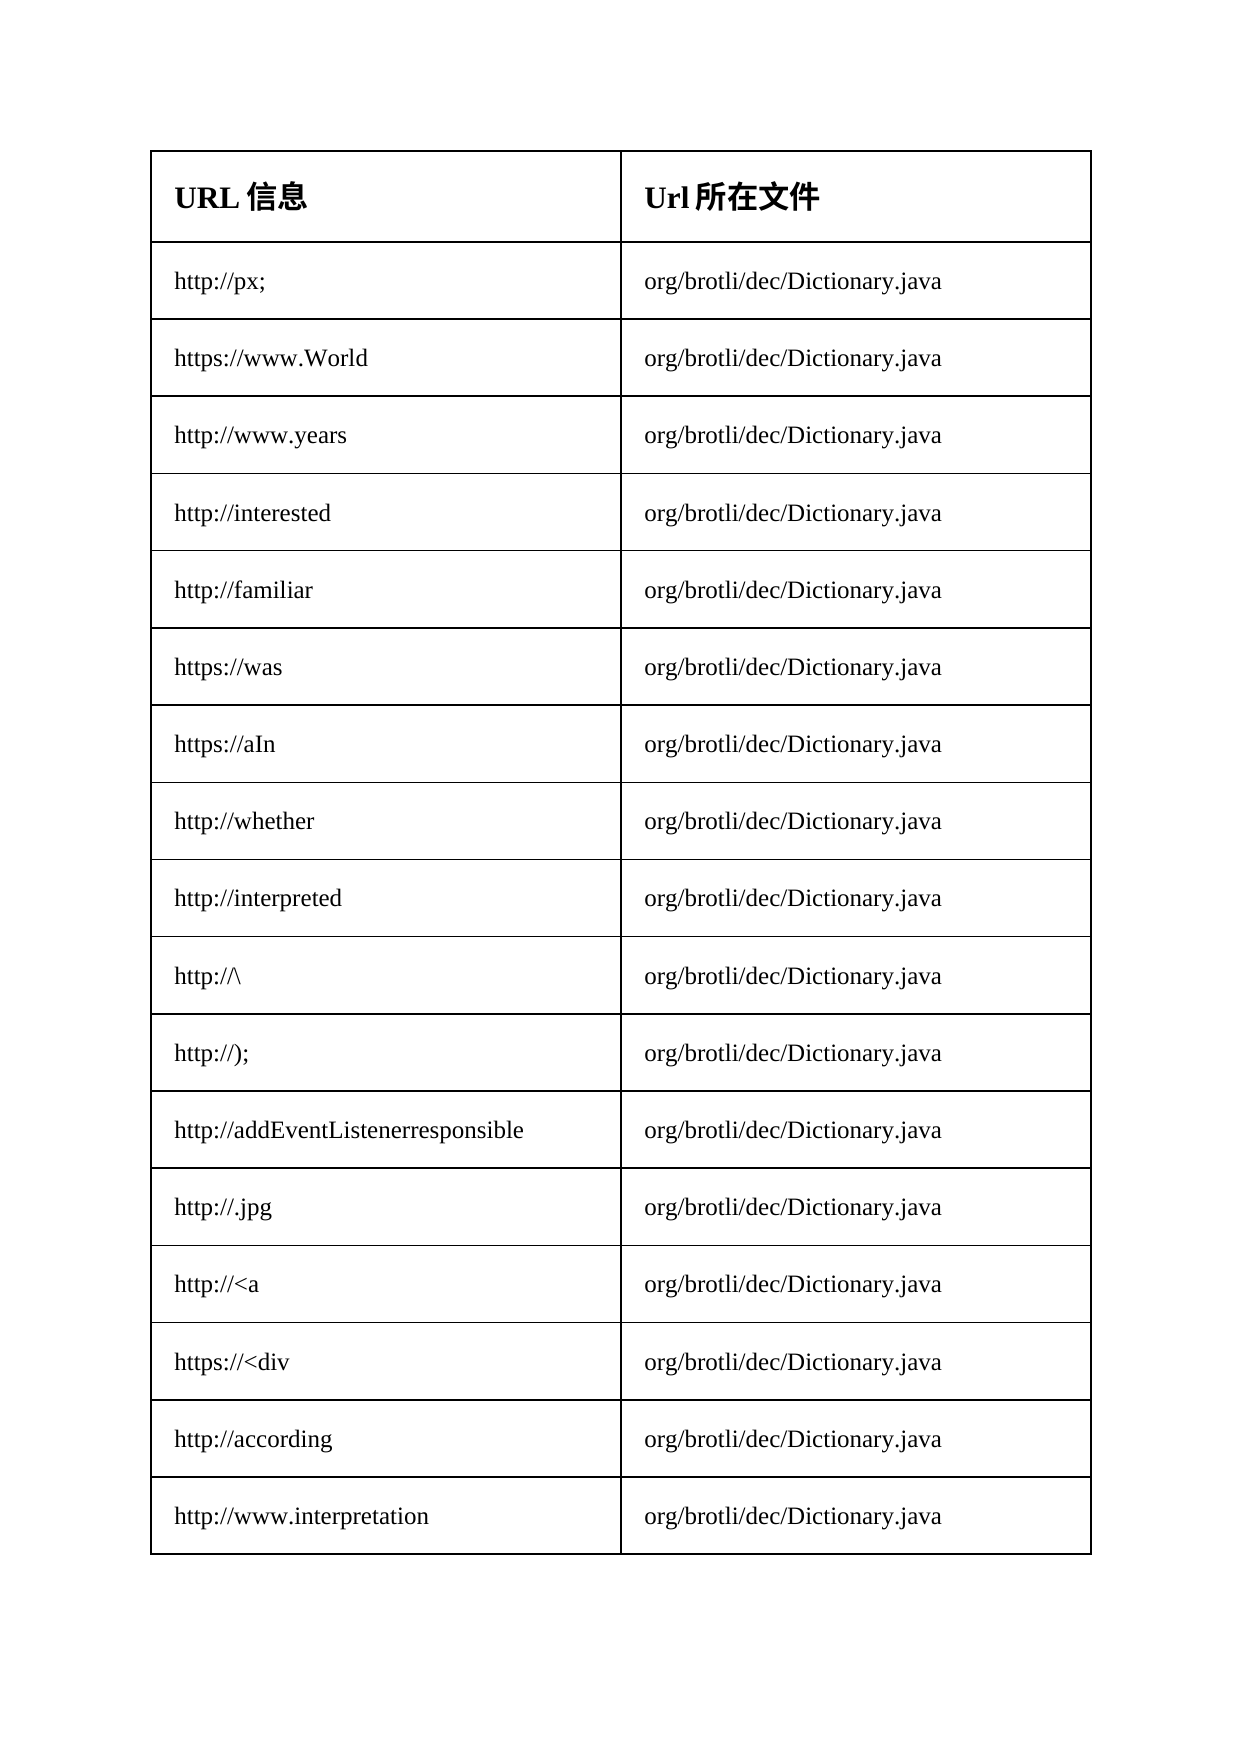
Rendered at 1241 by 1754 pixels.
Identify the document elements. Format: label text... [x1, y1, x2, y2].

table_cell org/brotli/dec/Dictionary.java [622, 1015, 1090, 1090]
table_cell org/brotli/dec/Dictionary.java [622, 243, 1090, 318]
table_cell org/brotli/dec/Dictionary.java [622, 1092, 1090, 1167]
table_cell http://interpreted [152, 860, 620, 936]
table_cell http://www.years [152, 397, 620, 473]
table_cell org/brotli/dec/Dictionary.java [622, 474, 1090, 550]
table_header Url所在文件 [622, 152, 1090, 241]
table_cell http://px; [152, 243, 620, 318]
table_cell org/brotli/dec/Dictionary.java [622, 1169, 1090, 1244]
table_cell https://<div [152, 1323, 620, 1399]
table_cell http://addEventListenerresponsible [152, 1092, 620, 1167]
table_cell https://was [152, 629, 620, 704]
table_cell http://); [152, 1015, 620, 1090]
table_cell org/brotli/dec/Dictionary.java [622, 860, 1090, 936]
table_cell org/brotli/dec/Dictionary.java [622, 551, 1090, 627]
table_header URL信息 [152, 152, 620, 241]
table_cell org/brotli/dec/Dictionary.java [622, 397, 1090, 473]
table_cell http://<a [152, 1246, 620, 1322]
table_cell org/brotli/dec/Dictionary.java [622, 1246, 1090, 1322]
table_cell http://.jpg [152, 1169, 620, 1244]
table_cell org/brotli/dec/Dictionary.java [622, 629, 1090, 704]
table_cell org/brotli/dec/Dictionary.java [622, 706, 1090, 781]
table_cell org/brotli/dec/Dictionary.java [622, 1478, 1090, 1553]
table_cell http://whether [152, 783, 620, 858]
table_cell org/brotli/dec/Dictionary.java [622, 937, 1090, 1013]
table_cell http://familiar [152, 551, 620, 627]
table_cell http://www.interpretation [152, 1478, 620, 1553]
table_cell org/brotli/dec/Dictionary.java [622, 1323, 1090, 1399]
table_cell org/brotli/dec/Dictionary.java [622, 1401, 1090, 1476]
table_cell org/brotli/dec/Dictionary.java [622, 783, 1090, 858]
table_cell org/brotli/dec/Dictionary.java [622, 320, 1090, 395]
table_cell https://aIn [152, 706, 620, 781]
table_cell http://\ [152, 937, 620, 1013]
table_cell http://interested [152, 474, 620, 550]
table_cell https://www.World [152, 320, 620, 395]
table_cell http://according [152, 1401, 620, 1476]
